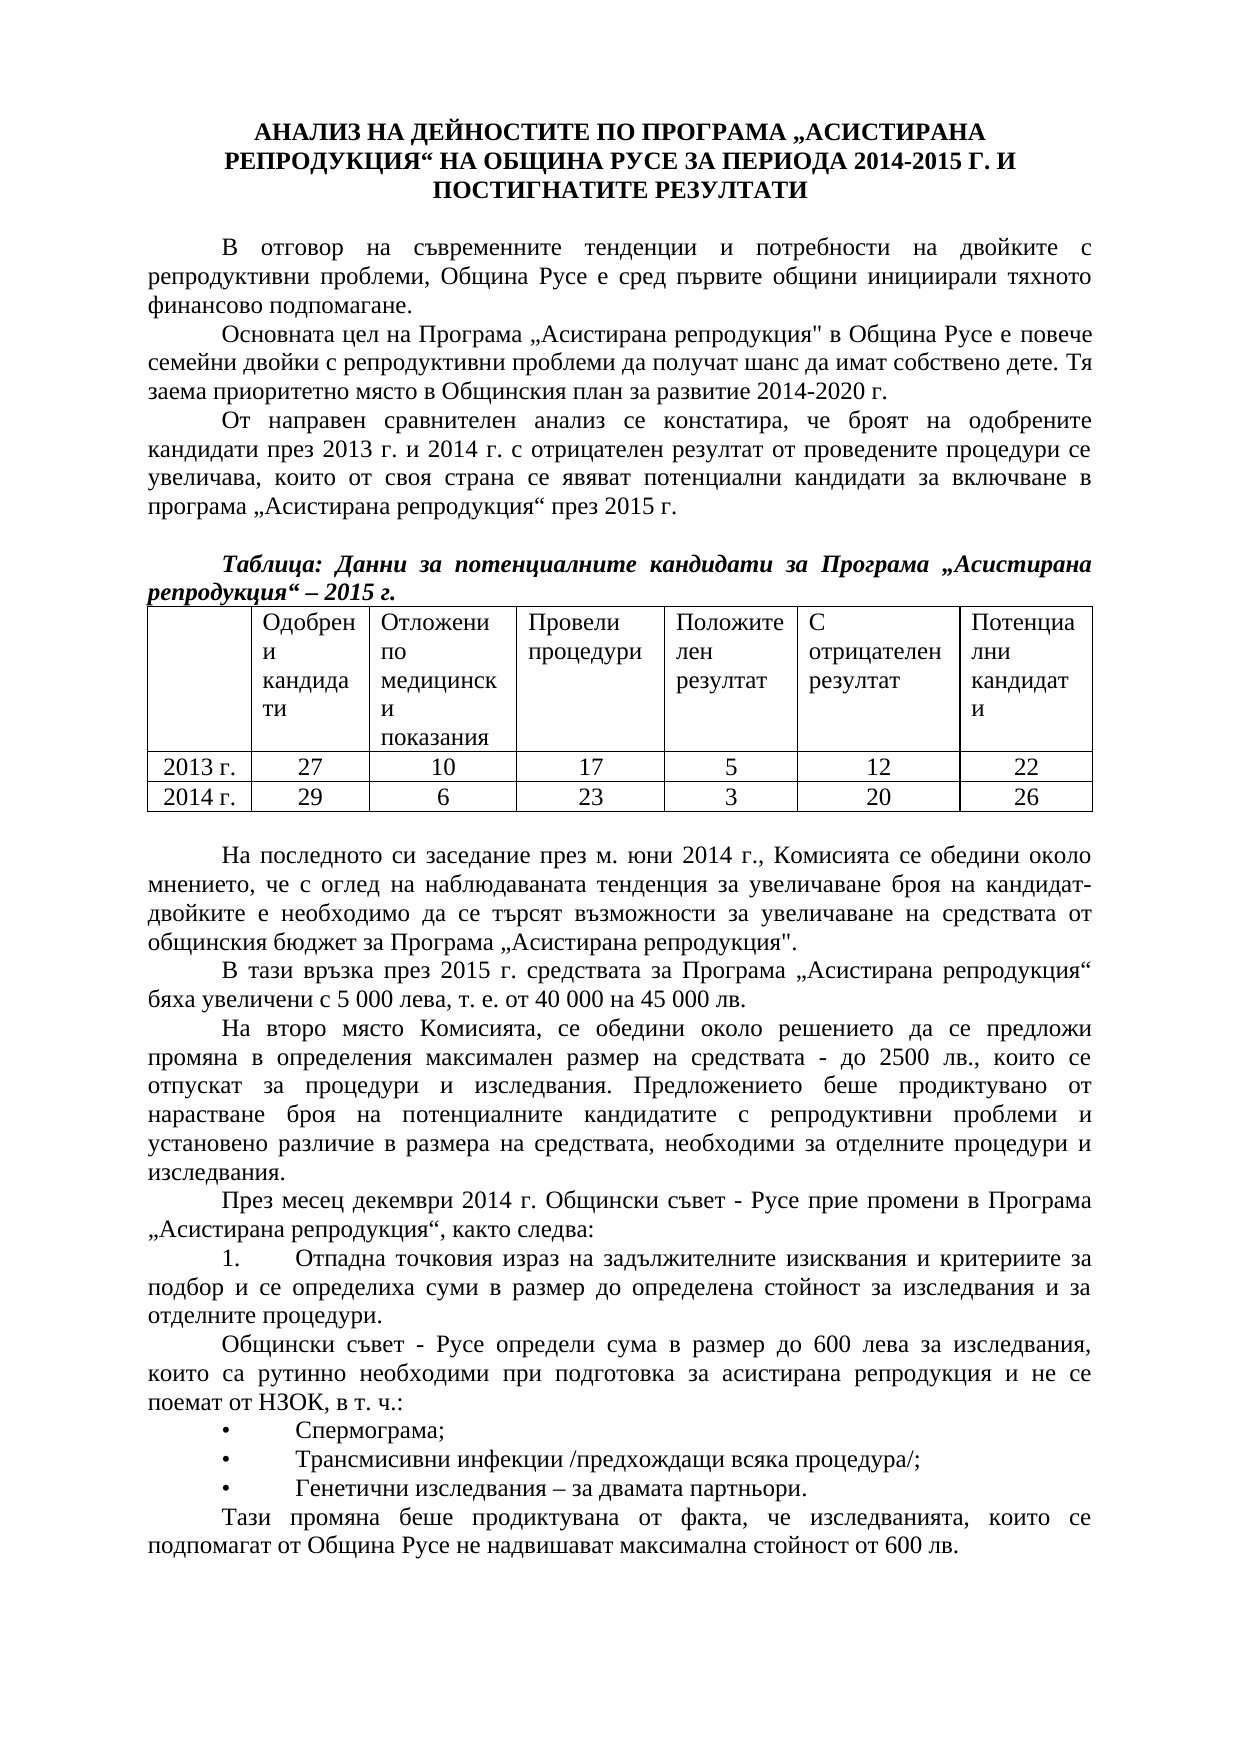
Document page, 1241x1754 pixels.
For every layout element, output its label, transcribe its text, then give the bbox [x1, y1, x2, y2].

table_cell 10 [370, 752, 516, 781]
table_cell 22 [961, 752, 1092, 781]
text • Генетични изследвания – за двамата партньори. [148, 1473, 1093, 1502]
table_cell 29 [252, 782, 369, 811]
table_cell 17 [517, 752, 664, 781]
table_cell 2014 г. [148, 782, 251, 811]
table_cell 5 [665, 752, 797, 781]
text В тази връзка през 2015 г. средствата за Програма „Асистирана репродукция“ бяха увеличени с 5 000 лева, т. е. от 40 000 на 45 000 лв. [148, 955, 1093, 1013]
text През месец декември 2014 г. Общински съвет - Русе прие промени в Програма „Асистирана репродукция“, както следва: [148, 1185, 1093, 1243]
table_header Одобрени кандидати [252, 607, 369, 751]
text Основната цел на Програма „Асистирана репродукция" в Община Русе е повече семейни двойки с репродуктивни проблеми да получат шанс да имат собствено дете. Тя заема приоритетно място в Общинския план за развитие 2014-2020 г. [148, 319, 1093, 405]
table_cell 26 [961, 782, 1092, 811]
text • Трансмисивни инфекции /предхождащи всяка процедура/; [148, 1444, 1093, 1473]
text Общински съвет - Русе определи сума в размер до 600 лева за изследвания, които са рутинно необходими при подготовка за асистирана репродукция и не се поемат от НЗОК, в т. ч.: [148, 1329, 1093, 1415]
text На последното си заседание през м. юни 2014 г., Комисията се обедини около мнението, че с оглед на наблюдаваната тенденция за увеличаване броя на кандидат- двойките е необходимо да се търсят възможности за увеличаване на средствата от общинския бюджет за Програма „Асистирана репродукция". [148, 840, 1093, 955]
table_cell 27 [252, 752, 369, 781]
table_header [148, 607, 251, 751]
text От направен сравнителен анализ се констатира, че броят на одобрените кандидати през 2013 г. и 2014 г. с отрицателен резултат от проведените процедури се увеличава, които от своя страна се явяват потенциални кандидати за включване в програма „Асистирана репродукция“ през 2015 г. [148, 405, 1093, 520]
text АНАЛИЗ НА ДЕЙНОСТИТЕ ПО ПРОГРАМА „АСИСТИРАНА РЕПРОДУКЦИЯ“ НА ОБЩИНА РУСЕ ЗА ПЕРИОДА 2014-2015 Г. И ПОСТИГНАТИТЕ РЕЗУЛТАТИ [148, 117, 1093, 204]
table_cell 6 [370, 782, 516, 811]
table_header Отложени по медицински показания [370, 607, 516, 751]
table_cell 23 [517, 782, 664, 811]
table_header С отрицателен резултат [798, 607, 959, 751]
table_header Потенциални кандидати [961, 607, 1092, 751]
table_cell 3 [665, 782, 797, 811]
text На второ място Комисията, се обедини около решението да се предложи промяна в определения максимален размер на средствата - до 2500 лв., които се отпускат за процедури и изследвания. Предложението беше продиктувано от нарастване броя на потенциалните кандидатите с репродуктивни проблеми и установено различие в размера на средствата, необходими за отделните процедури и изследвания. [148, 1013, 1093, 1185]
text • Спермограма; [148, 1415, 1093, 1444]
text Таблица: Данни за потенциалните кандидати за Програма „Асистирана репродукция“ – 2015 г. [148, 549, 1093, 606]
text Тази промяна беше продиктувана от факта, че изследванията, които се подпомагат от Община Русе не надвишават максимална стойност от 600 лв. [148, 1502, 1093, 1559]
table_cell 12 [798, 752, 959, 781]
table_header Провели процедури [517, 607, 664, 751]
table_header Положителен резултат [665, 607, 797, 751]
text В отговор на съвременните тенденции и потребности на двойките с репродуктивни проблеми, Община Русе е сред първите общини инициирали тяхното финансово подпомагане. [148, 232, 1093, 319]
list Отпадна точковия израз на задължителните изисквания и критериите за подбор и се определиха суми в размер до определена стойност за изследвания и за отделните процедури. [148, 1243, 1093, 1329]
table_cell 2013 г. [148, 752, 251, 781]
table_cell 20 [798, 782, 959, 811]
